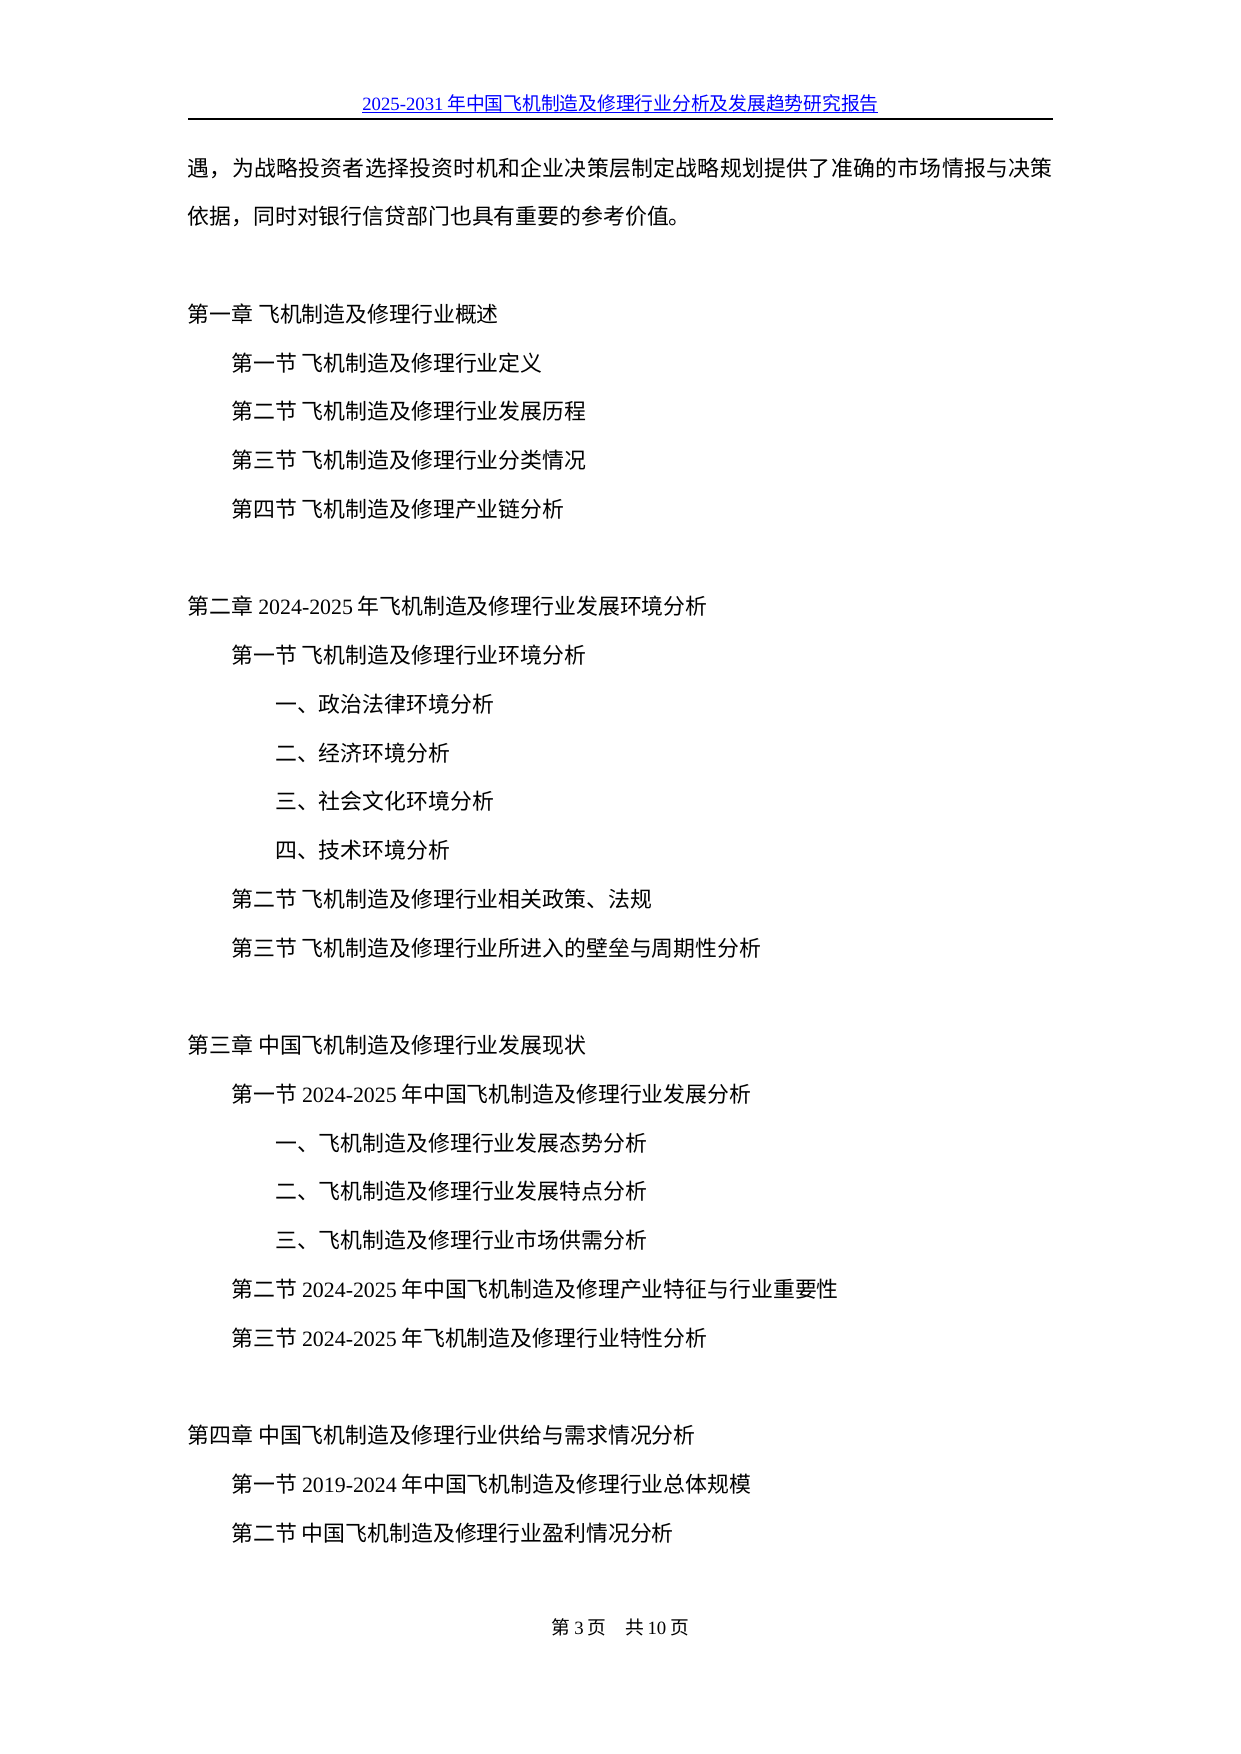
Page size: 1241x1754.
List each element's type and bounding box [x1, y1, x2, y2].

text [187, 150, 1053, 1548]
